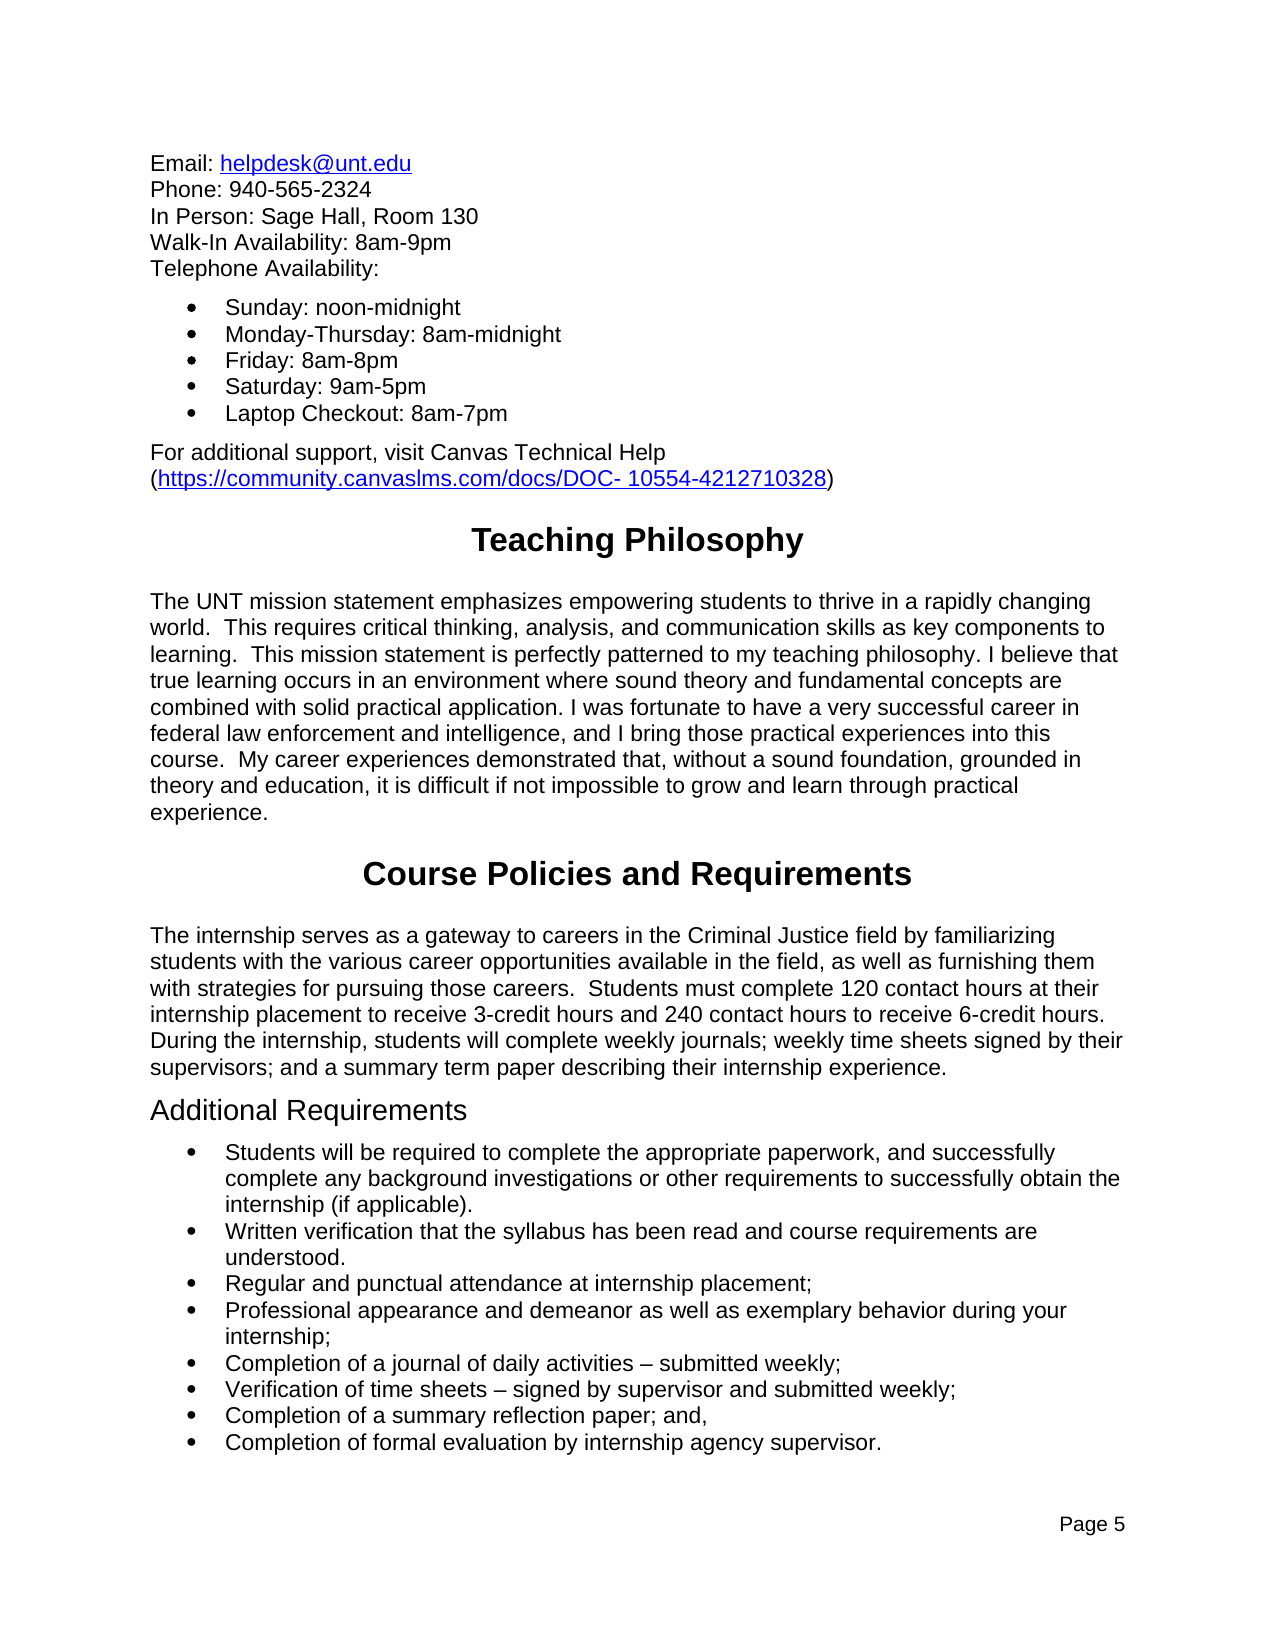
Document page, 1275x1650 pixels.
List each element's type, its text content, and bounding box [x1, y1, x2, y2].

list Completion of formal evaluation by internship agency supervisor. [187, 1428, 1125, 1455]
text The internship serves as a gateway to careers in the Criminal Justice field by familiarizing students with the various career opportunities available in the field, as well as furnishing them with strategies for pursuing those careers. Students must complete 120 contact hours at their internship placement to receive 3-credit hours and 240 contact hours to receive 6-credit hours. During the internship, students will complete weekly journals; weekly time sheets signed by their supervisors; and a summary term paper describing their internship experience. [150, 922, 1125, 1080]
list Friday: 8am-8pm [187, 347, 1125, 373]
list Professional appearance and demeanor as well as exemplary behavior during your internship; [187, 1297, 1125, 1349]
subtitle Additional Requirements [150, 1093, 1125, 1126]
list Saturday: 9am-5pm [187, 373, 1125, 400]
subtitle Teaching Philosophy [150, 520, 1125, 559]
list Completion of a journal of daily activities – submitted weekly; [187, 1349, 1125, 1376]
list Regular and punctual attendance at internship placement; [187, 1270, 1125, 1297]
list Sunday: noon-midnight [187, 294, 1125, 321]
text The UNT mission statement emphasizes empowering students to thrive in a rapidly changing world. This requires critical thinking, analysis, and communication skills as key components to learning. This mission statement is perfectly patterned to my teaching philosophy. I believe that true learning occurs in an environment where sound theory and fundamental concepts are combined with solid practical application. I was fortunate to have a very successful career in federal law enforcement and intelligence, and I bring those practical experiences into this course. My career experiences demonstrated that, without a sound foundation, grounded in theory and education, it is difficult if not impossible to grow and learn through practical experience. [150, 588, 1125, 825]
list Laptop Checkout: 8am-7pm [187, 400, 1125, 426]
list Written verification that the syllabus has been read and course requirements are understood. [187, 1218, 1125, 1270]
text For additional support, visit Canvas Technical Help (https://community.canvaslms.com/docs/DOC- 10554-4212710328) [150, 438, 1125, 491]
list Verification of time sheets – signed by supervisor and submitted weekly; [187, 1376, 1125, 1402]
subtitle Course Policies and Requirements [150, 854, 1125, 893]
list Students will be required to complete the appropriate paperwork, and successfully complete any background investigations or other requirements to successfully obtain the internship (if applicable). [187, 1139, 1125, 1218]
list Monday-Thursday: 8am-midnight [187, 321, 1125, 347]
list Completion of a summary reflection paper; and, [187, 1402, 1125, 1428]
text Email: helpdesk@unt.edu Phone: 940-565-2324 In Person: Sage Hall, Room 130 Walk-In Availability: 8am-9pm Telephone Availability: [150, 150, 1125, 282]
